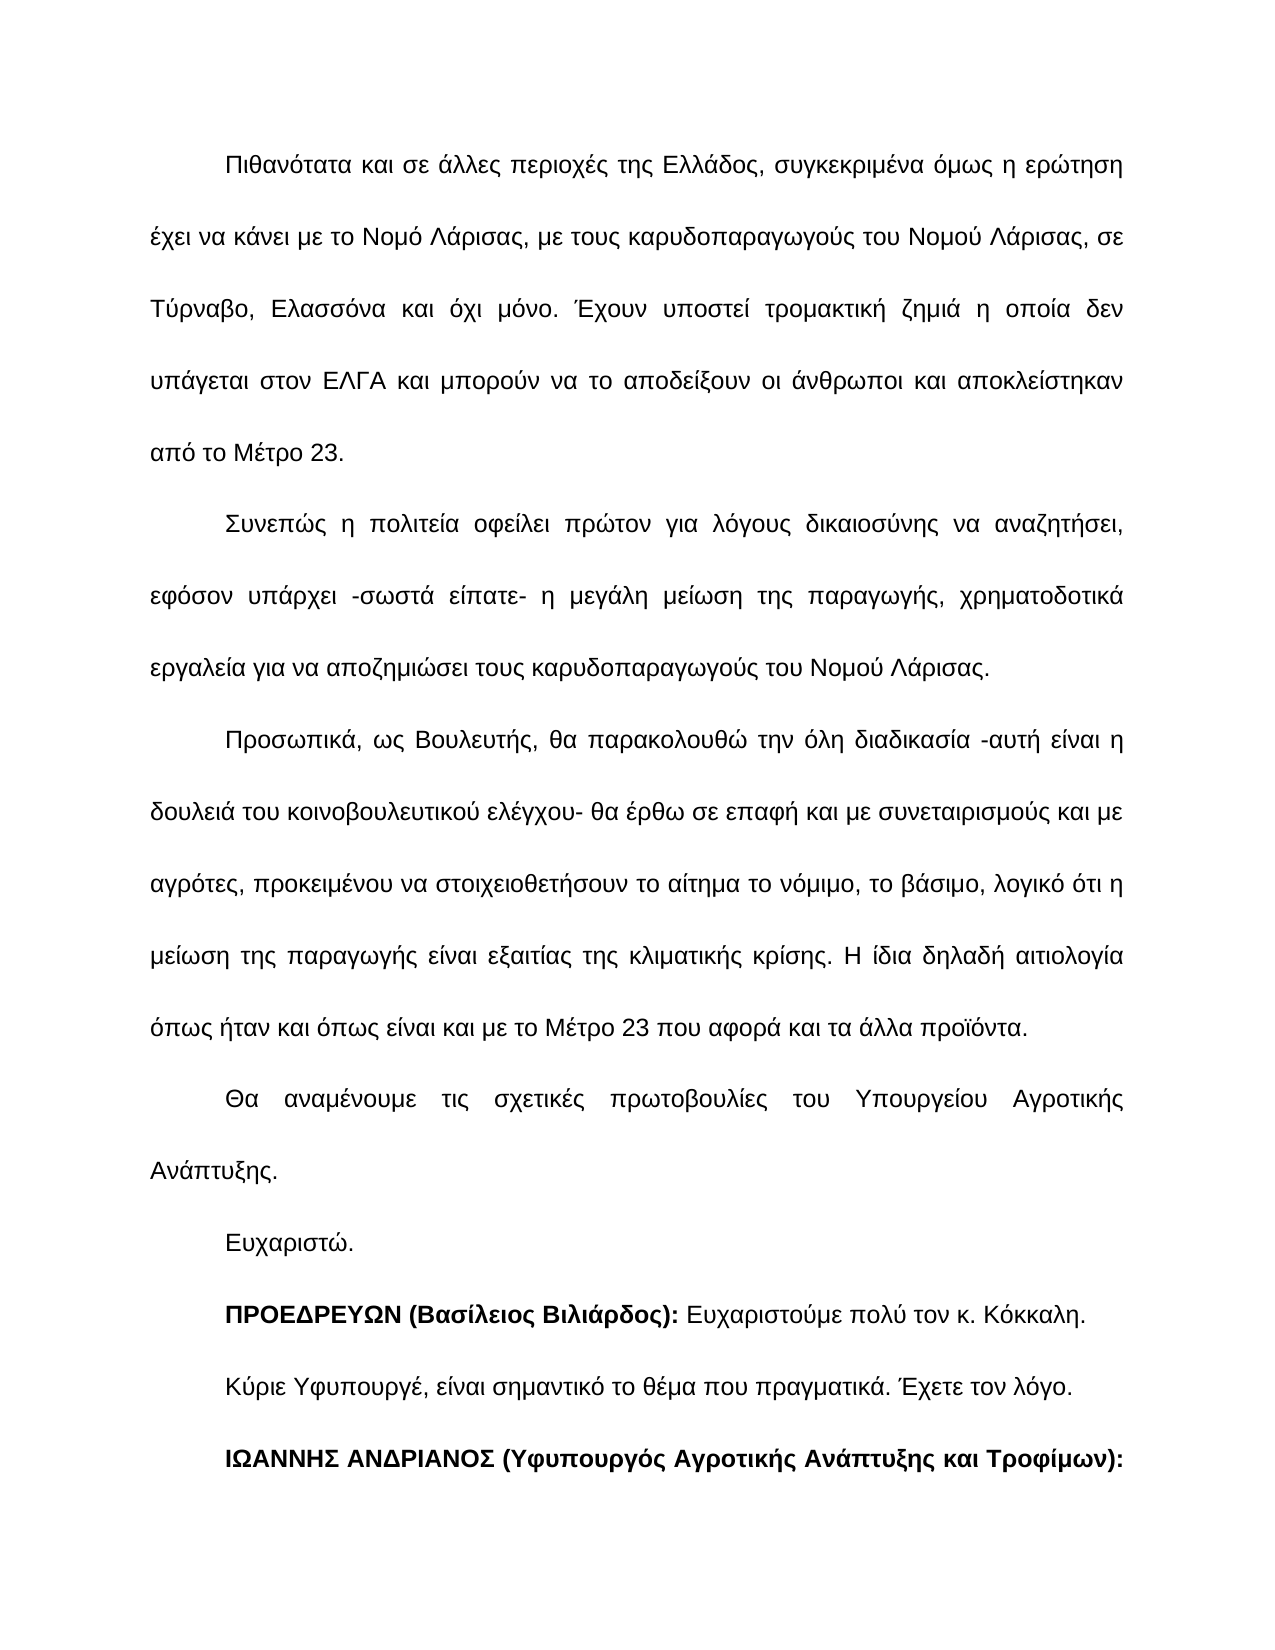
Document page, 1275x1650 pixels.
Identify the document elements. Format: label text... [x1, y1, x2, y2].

text Κύριε Υφυπουργέ, είναι σημαντικό το θέμα που πραγματικά. Έχετε τον λόγο. [150, 1372, 1125, 1401]
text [150, 1444, 1125, 1472]
text ΠΡΟΕΔΡΕΥΩΝ (Βασίλειος Βιλιάρδος): Ευχαριστούμε πολύ τον κ. Κόκκαλη. [150, 1300, 1125, 1329]
text Προσωπικά, ως Βουλευτής, θα παρακολουθώ την όλη διαδικασία -αυτή είναι η δουλειά του κοινοβουλευτικού ελέγχου- θα έρθω σε επαφή και με συνεταιρισμούς και με αγρότες, προκειμένου να στοιχειοθετήσουν το αίτημα το νόμιμο, το βάσιμο, λογικό ότι η μείωση της παραγωγής είναι εξαιτίας της κλιματικής κρίσης. Η ίδια δηλαδή αιτιολογία όπως ήταν και όπως είναι και με το Μέτρο 23 που αφορά και τα άλλα προϊόντα. [150, 725, 1125, 1041]
text Πιθανότατα και σε άλλες περιοχές της Ελλάδος, συγκεκριμένα όμως η ερώτηση έχει να κάνει με το Νομό Λάρισας, με τους καρυδοπαραγωγούς του Νομού Λάρισας, σε Τύρναβο, Ελασσόνα και όχι μόνο. Έχουν υποστεί τρομακτική ζημιά η οποία δεν υπάγεται στον ΕΛΓΑ και μπορούν να το αποδείξουν οι άνθρωποι και αποκλείστηκαν από το Μέτρο 23. [150, 150, 1125, 466]
text Ευχαριστώ. [150, 1228, 1125, 1257]
text Συνεπώς η πολιτεία οφείλει πρώτον για λόγους δικαιοσύνης να αναζητήσει, εφόσον υπάρχει -σωστά είπατε- η μεγάλη μείωση της παραγωγής, χρηματοδοτικά εργαλεία για να αποζημιώσει τους καρυδοπαραγωγούς του Νομού Λάρισας. [150, 509, 1125, 682]
text Θα αναμένουμε τις σχετικές πρωτοβουλίες του Υπουργείου Αγροτικής Ανάπτυξης. [150, 1084, 1125, 1185]
